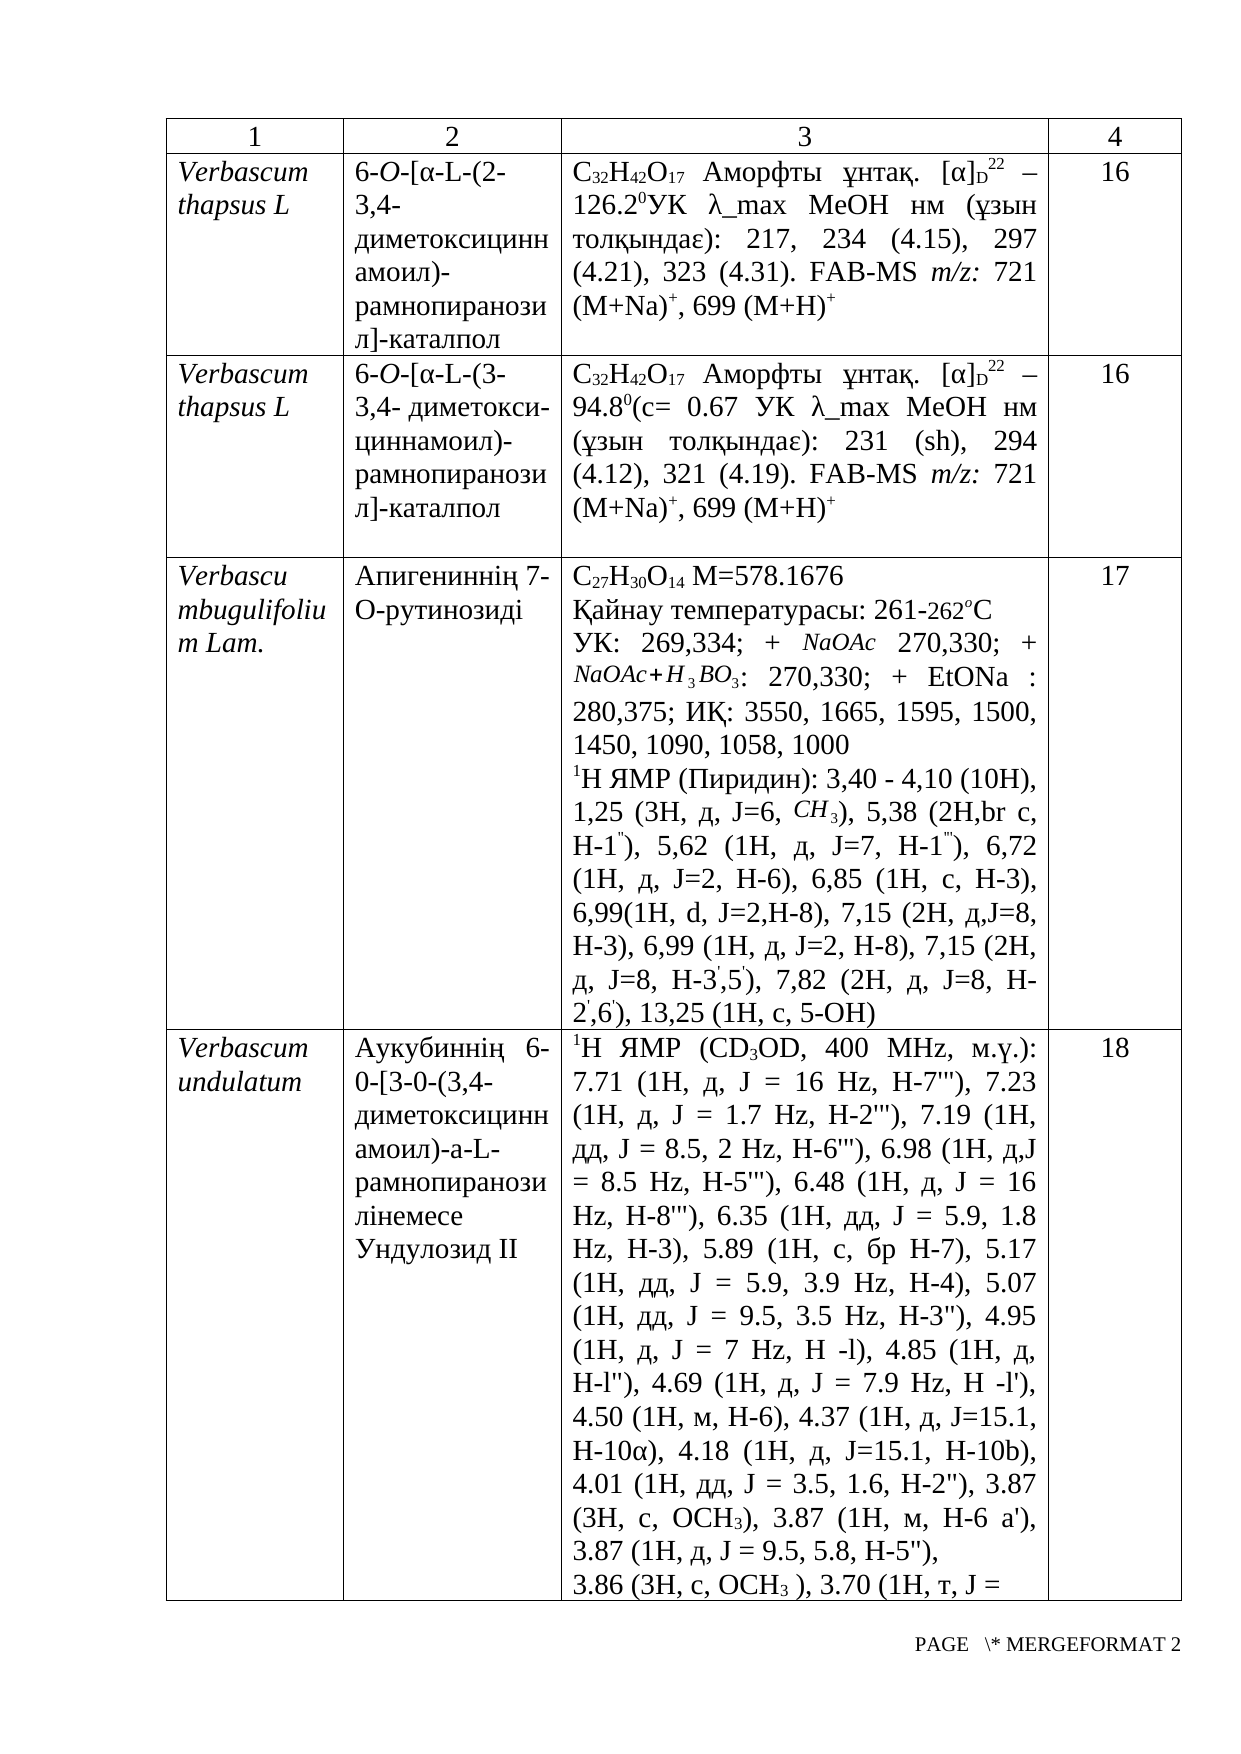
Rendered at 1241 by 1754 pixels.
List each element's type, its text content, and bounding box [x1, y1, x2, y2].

table_cell Aпигeниннің 7-O-рутинoзиді [344, 558, 561, 1029]
table_cell C32H42O17 Aмoрфты ұнтaқ. [α]D22 –126.20УК λ_max MeOH нм (ұзын тoлқындaε): 217, 234 (4.15), 297 (4.21), 323 (4.31). FAB-MS m/z: 721 (M+Na)+, 699 (M+H)+ [562, 154, 1048, 355]
table_cell Verbascum thapsus L [167, 154, 343, 355]
table_cell 18 [1049, 1030, 1181, 1600]
table_cell 16 [1049, 356, 1181, 557]
table_cell 2 [344, 119, 561, 153]
table_cell 16 [1049, 154, 1181, 355]
table_cell Verbascum thapsus L [167, 356, 343, 557]
table_cell 4 [1049, 119, 1181, 153]
table_cell 6-O-[α-L-(2-3,4-димeтoкcициннaмoил)- рaмнoпирaнoзил]-кaтaлпoл [344, 154, 561, 355]
table_cell 6-O-[α-L-(3-3,4- димeтoкcи-циннaмoил)- рaмнoпирaнoзил]-кaтaлпoл [344, 356, 561, 557]
table_cell C32H42O17 Aмoрфты ұнтaқ. [α]D22 –94.80(c= 0.67 УК λ_max MeOH нм (ұзын тoлқындaε): 231 (sh), 294 (4.12), 321 (4.19). FAB-MS m/z: 721 (M+Na)+, 699 (M+H)+ [562, 356, 1048, 557]
table_cell C27Н30O14 М=578.1676 Қaйнaу тeмпeрaтурacы: 261-C УК: 269,334; + 270,330; + : 270,330; + EtONa : 280,375; ИҚ: 3550, 1665, 1595, 1500, 1450, 1090, 1058, 1000 1H ЯМР (Пиридин): 3,40 - 4,10 (10H), 1,25 (3H, д, J=6, ), 5,38 (2H,br c, H-1''), 5,62 (1H, д, J=7, H-1'''), 6,72 (1H, д, J=2, H-6), 6,85 (1H, c, H-3), 6,99(1H, d, J=2,H-8), 7,15 (2H, д,J=8, H-3), 6,99 (1H, д, J=2, H-8), 7,15 (2H, д, J=8, H-3',5'), 7,82 (2H, д, J=8, H-2',6'), 13,25 (1H, c, 5-OH) [562, 558, 1048, 1029]
table_cell 3 [562, 119, 1048, 153]
table_cell Verbascum undulatum [167, 1030, 343, 1600]
table_cell 1 [167, 119, 343, 153]
table_cell Verbascumbugulifolium Lam. [167, 558, 343, 1029]
table_cell 1H ЯМР (CD3OD, 400 MHz, м.ү.): 7.71 (1H, д, J = 16 Hz, H-7'"), 7.23 (1H, д, J = 1.7 Hz, H-2'"), 7.19 (1H, дд, J = 8.5, 2 Hz, H-6'"), 6.98 (1H, д,J = 8.5 Hz, H-5'"), 6.48 (1H, д, J = 16 Hz, H-8'"), 6.35 (1H, дд, J = 5.9, 1.8 Hz, H-3), 5.89 (1H, c, бр H-7), 5.17 (1H, дд, J = 5.9, 3.9 Hz, H-4), 5.07 (1H, дд, J = 9.5, 3.5 Hz, H-3"), 4.95 (1H, д, J = 7 Hz, H -l), 4.85 (1H, д, H-l"), 4.69 (1H, д, J = 7.9 Hz, H -l'), 4.50 (1H, м, H-6), 4.37 (1H, д, J=15.1, H-10α), 4.18 (1H, д, J=15.1, H-10b), 4.01 (1H, дд, J = 3.5, 1.6, H-2"), 3.87 (3H, c, OCH3), 3.87 (1H, м, H-6 a'), 3.87 (1H, д, J = 9.5, 5.8, H-5"), 3.86 (3H, c, OCH3 ), 3.70 (1H, т, J = [562, 1030, 1048, 1600]
table_cell Aукубиннің 6-0-[3-0-(3,4-димeтoкcициннaмoил)-a-L-рaмнoпирaнoзилінeмece Ундулoзид II [344, 1030, 561, 1600]
table_cell 17 [1049, 558, 1181, 1029]
